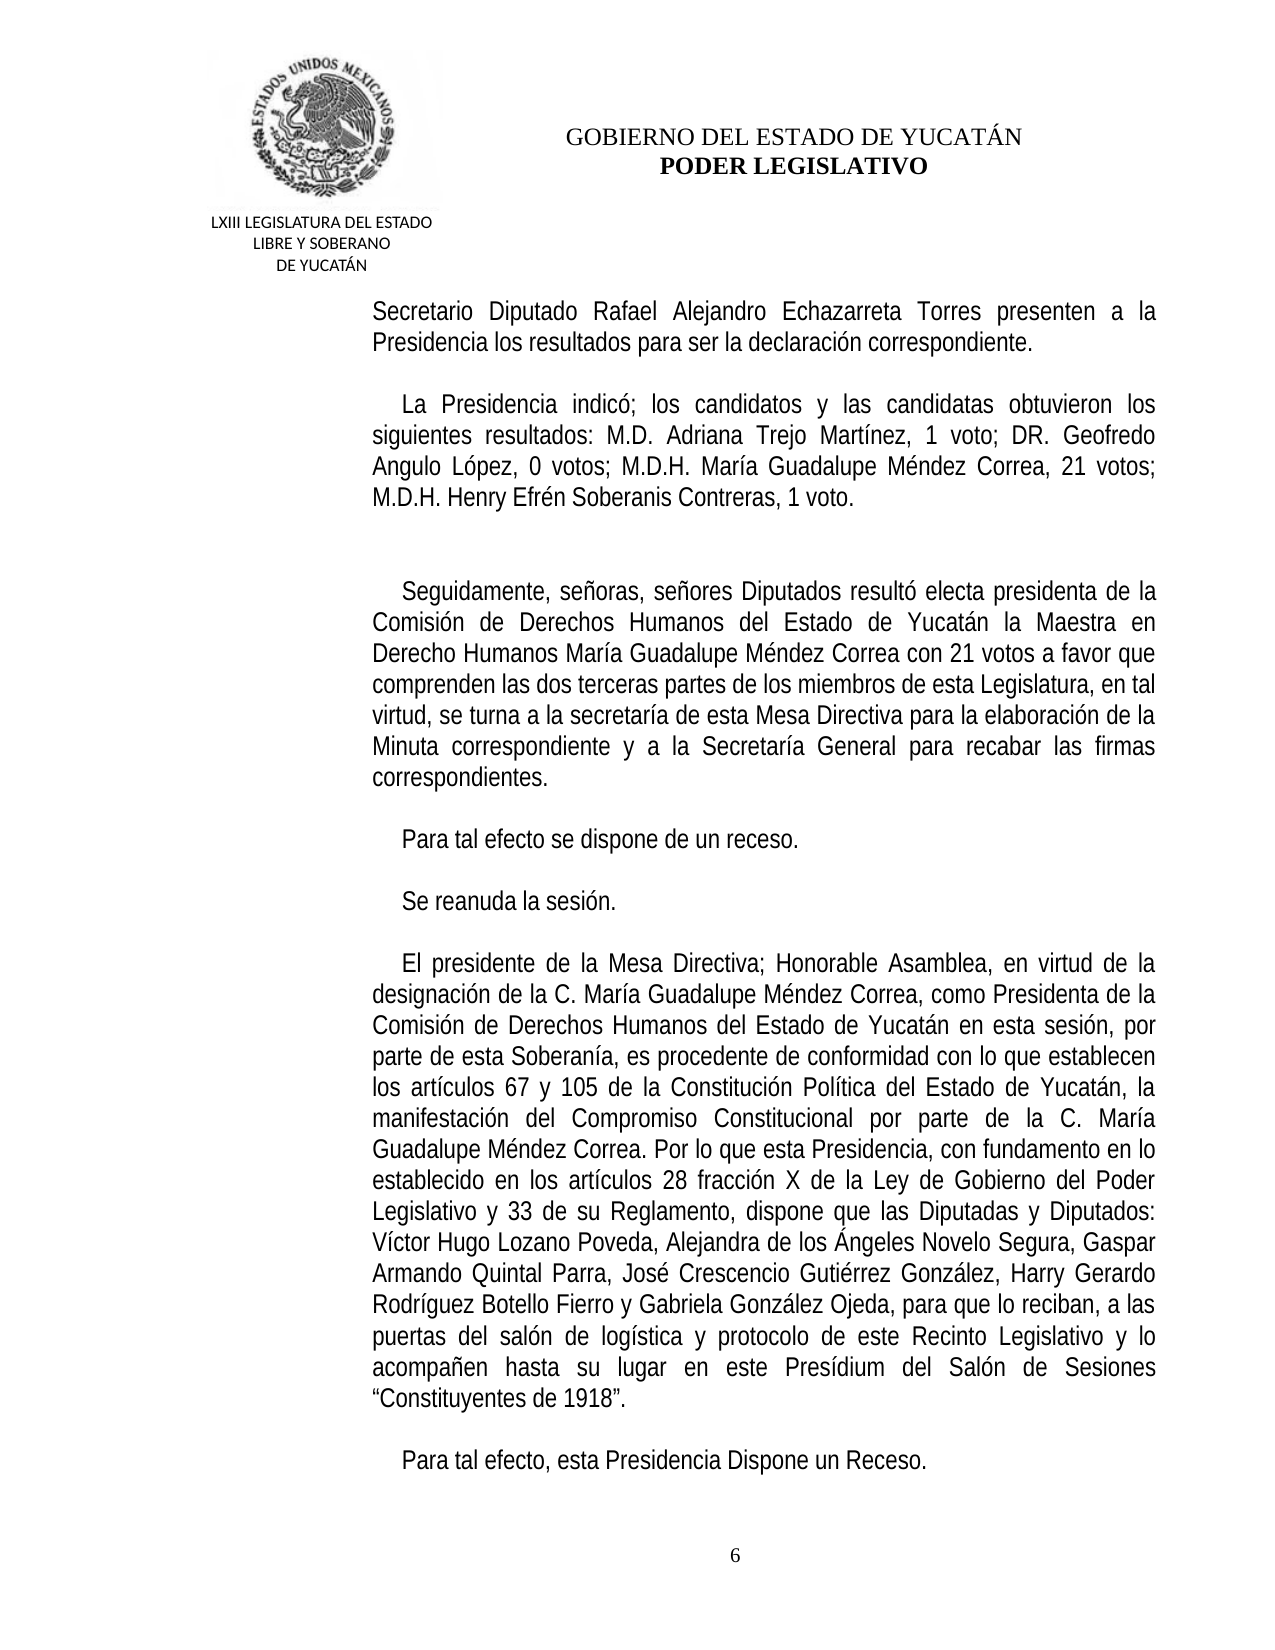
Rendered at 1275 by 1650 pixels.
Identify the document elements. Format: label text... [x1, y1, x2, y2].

text La Presidencia indicó; los candidatos y las candidatas obtuvieron los siguientes resultados: M.D. Adriana Trejo Martínez, 1 voto; DR. Geofredo Angulo López, 0 votos; M.D.H. María Guadalupe Méndez Correa, 21 votos; M.D.H. Henry Efrén Soberanis Contreras, 1 voto. [372, 388, 1157, 513]
text Para tal efecto, esta Presidencia Dispone un Receso. [372, 1444, 1157, 1475]
picture [206, 50, 443, 211]
text Para tal efecto se dispone de un receso. [372, 823, 1157, 854]
text El presidente de la Mesa Directiva; Honorable Asamblea, en virtud de la designación de la C. María Guadalupe Méndez Correa, como Presidenta de la Comisión de Derechos Humanos del Estado de Yucatán en esta sesión, por parte de esta Soberanía, es procedente de conformidad con lo que establecen los artículos 67 y 105 de la Constitución Política del Estado de Yucatán, la manifestación del Compromiso Constitucional por parte de la C. María Guadalupe Méndez Correa. Por lo que esta Presidencia, con fundamento en lo establecido en los artículos 28 fracción X de la Ley de Gobierno del Poder Legislativo y 33 de su Reglamento, dispone que las Diputadas y Diputados: Víctor Hugo Lozano Poveda, Alejandra de los Ángeles Novelo Segura, Gaspar Armando Quintal Parra, José Crescencio Gutiérrez González, Harry Gerardo Rodríguez Botello Fierro y Gabriela González Ojeda, para que lo reciban, a las puertas del salón de logística y protocolo de este Recinto Legislativo y lo acompañen hasta su lugar en este Presídium del Salón de Sesiones “Constituyentes de 1918”. [372, 947, 1157, 1413]
text Se reanuda la sesión. [372, 885, 1157, 916]
text Seguidamente, señoras, señores Diputados resultó electa presidenta de la Comisión de Derechos Humanos del Estado de Yucatán la Maestra en Derecho Humanos María Guadalupe Méndez Correa con 21 votos a favor que comprenden las dos terceras partes de los miembros de esta Legislatura, en tal virtud, se turna a la secretaría de esta Mesa Directiva para la elaboración de la Minuta correspondiente y a la Secretaría General para recabar las firmas correspondientes. [372, 575, 1157, 792]
